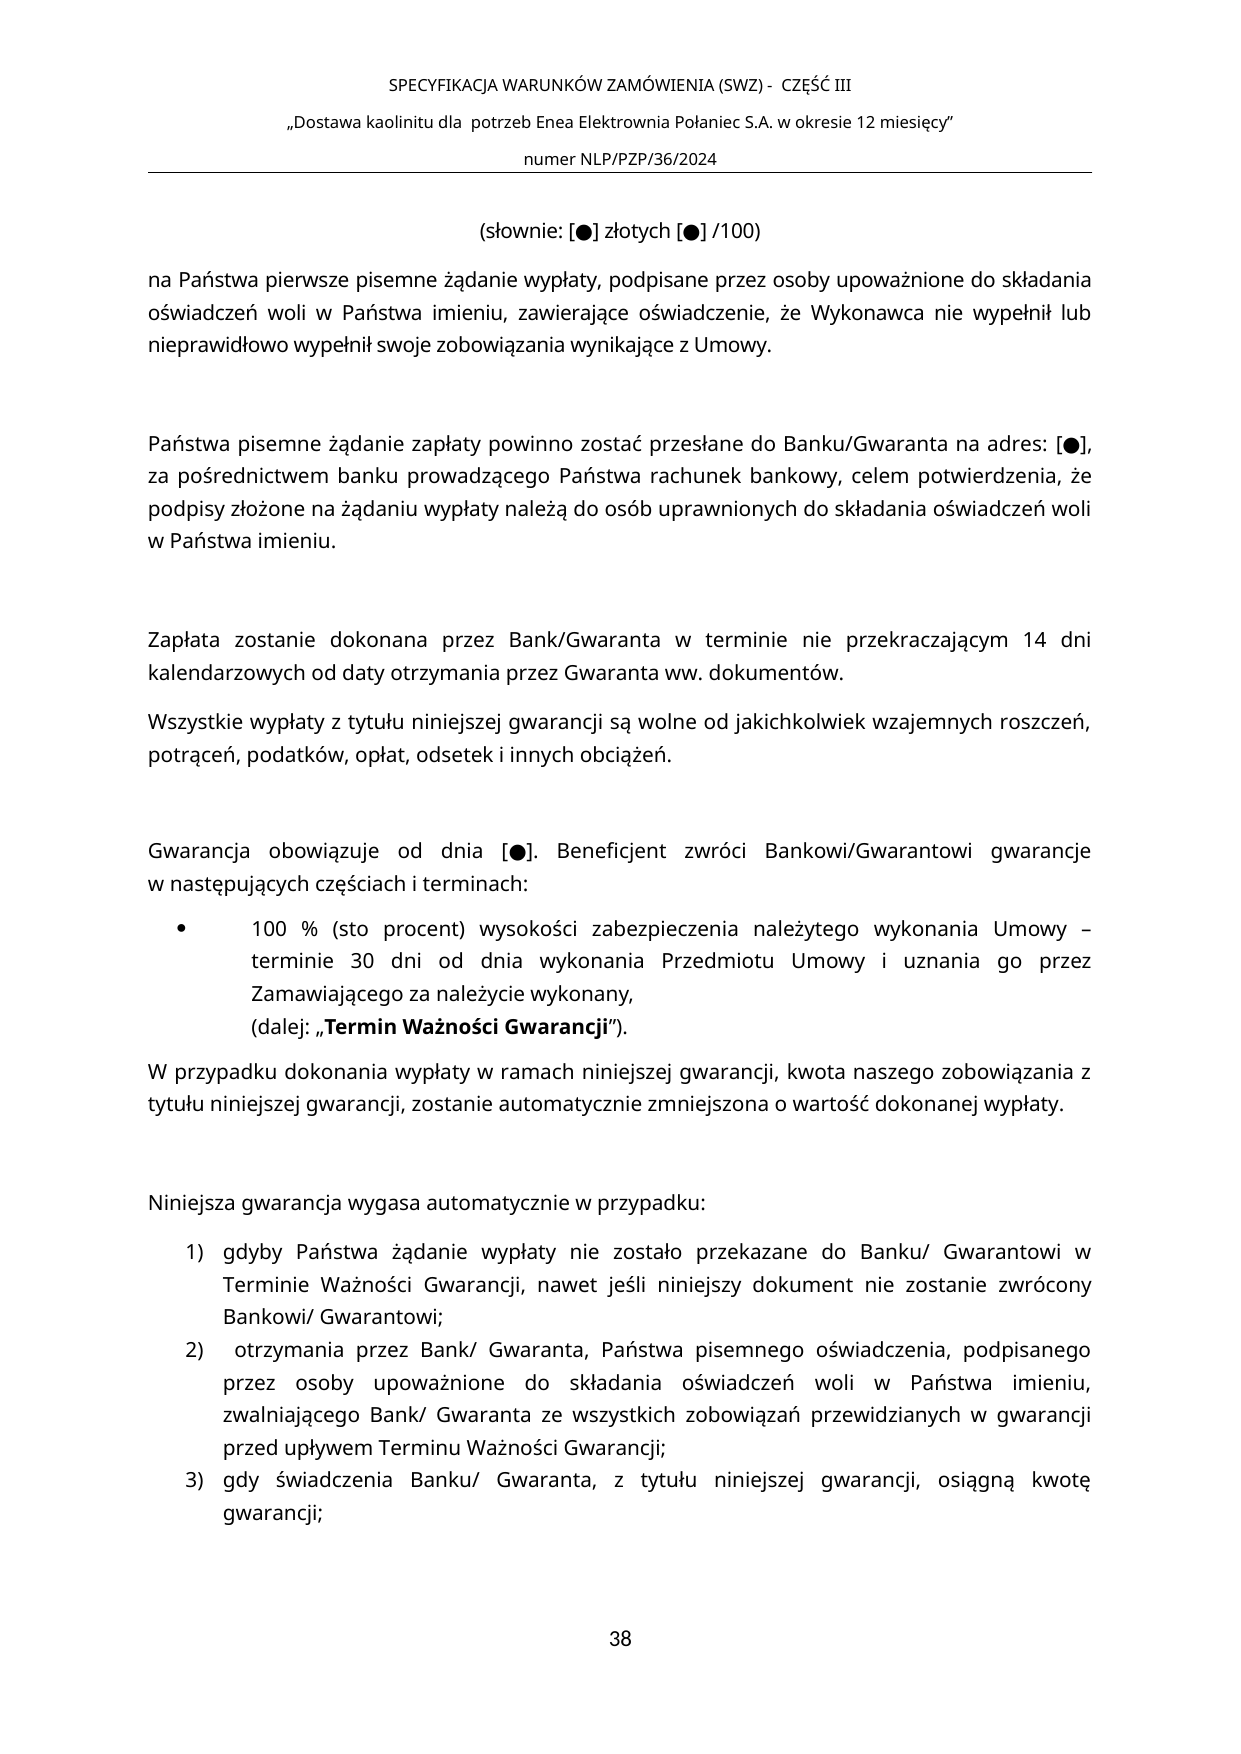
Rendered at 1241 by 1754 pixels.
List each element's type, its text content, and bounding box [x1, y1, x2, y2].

text (słownie: [●] złotych [●] /100) [148, 216, 1092, 244]
text Zapłata zostanie dokonana przez Bank/Gwaranta w terminie nie przekraczającym 14 dni kalendarzowych od daty otrzymania przez Gwaranta ww. dokumentów. [148, 625, 1092, 686]
subtitle (dalej: „Termin Ważności Gwarancji”). [251, 1012, 1092, 1040]
subtitle Gwarancja obowiązuje od dnia [●]. Beneficjent zwróci Bankowi/Gwarantowi gwarancje w następujących częściach i terminach: [148, 836, 1092, 897]
text na Państwa pierwsze pisemne żądanie wypłaty, podpisane przez osoby upoważnione do składania oświadczeń woli w Państwa imieniu, zawierające oświadczenie, że Wykonawca nie wypełnił lub nieprawidłowo wypełnił swoje zobowiązania wynikające z Umowy. [148, 265, 1092, 359]
text Wszystkie wypłaty z tytułu niniejszej gwarancji są wolne od jakichkolwiek wzajemnych roszczeń, potrąceń, podatków, opłat, odsetek i innych obciążeń. [148, 707, 1092, 768]
list gdy świadczenia Banku/ Gwaranta, z tytułu niniejszej gwarancji, osiągną kwotę gwarancji; [185, 1466, 1092, 1527]
text Niniejsza gwarancja wygasa automatycznie w przypadku: [148, 1188, 1092, 1216]
subtitle 100 % (sto procent) wysokości zabezpieczenia należytego wykonania Umowy – terminie 30 dni od dnia wykonania Przedmiotu Umowy i uznania go przez Zamawiającego za należycie wykonany, [177, 914, 1092, 1008]
list otrzymania przez Bank/ Gwaranta, Państwa pisemnego oświadczenia, podpisanego przez osoby upoważnione do składania oświadczeń woli w Państwa imieniu, zwalniającego Bank/ Gwaranta ze wszystkich zobowiązań przewidzianych w gwarancji przed upływem Terminu Ważności Gwarancji; [185, 1335, 1092, 1461]
text W przypadku dokonania wypłaty w ramach niniejszej gwarancji, kwota naszego zobowiązania z tytułu niniejszej gwarancji, zostanie automatycznie zmniejszona o wartość dokonanej wypłaty. [148, 1057, 1092, 1118]
list gdyby Państwa żądanie wypłaty nie zostało przekazane do Banku/ Gwarantowi w Terminie Ważności Gwarancji, nawet jeśli niniejszy dokument nie zostanie zwrócony Bankowi/ Gwarantowi; [185, 1237, 1092, 1331]
text Państwa pisemne żądanie zapłaty powinno zostać przesłane do Banku/Gwaranta na adres: [●], za pośrednictwem banku prowadzącego Państwa rachunek bankowy, celem potwierdzenia, że podpisy złożone na żądaniu wypłaty należą do osób uprawnionych do składania oświadczeń woli w Państwa imieniu. [148, 429, 1092, 555]
